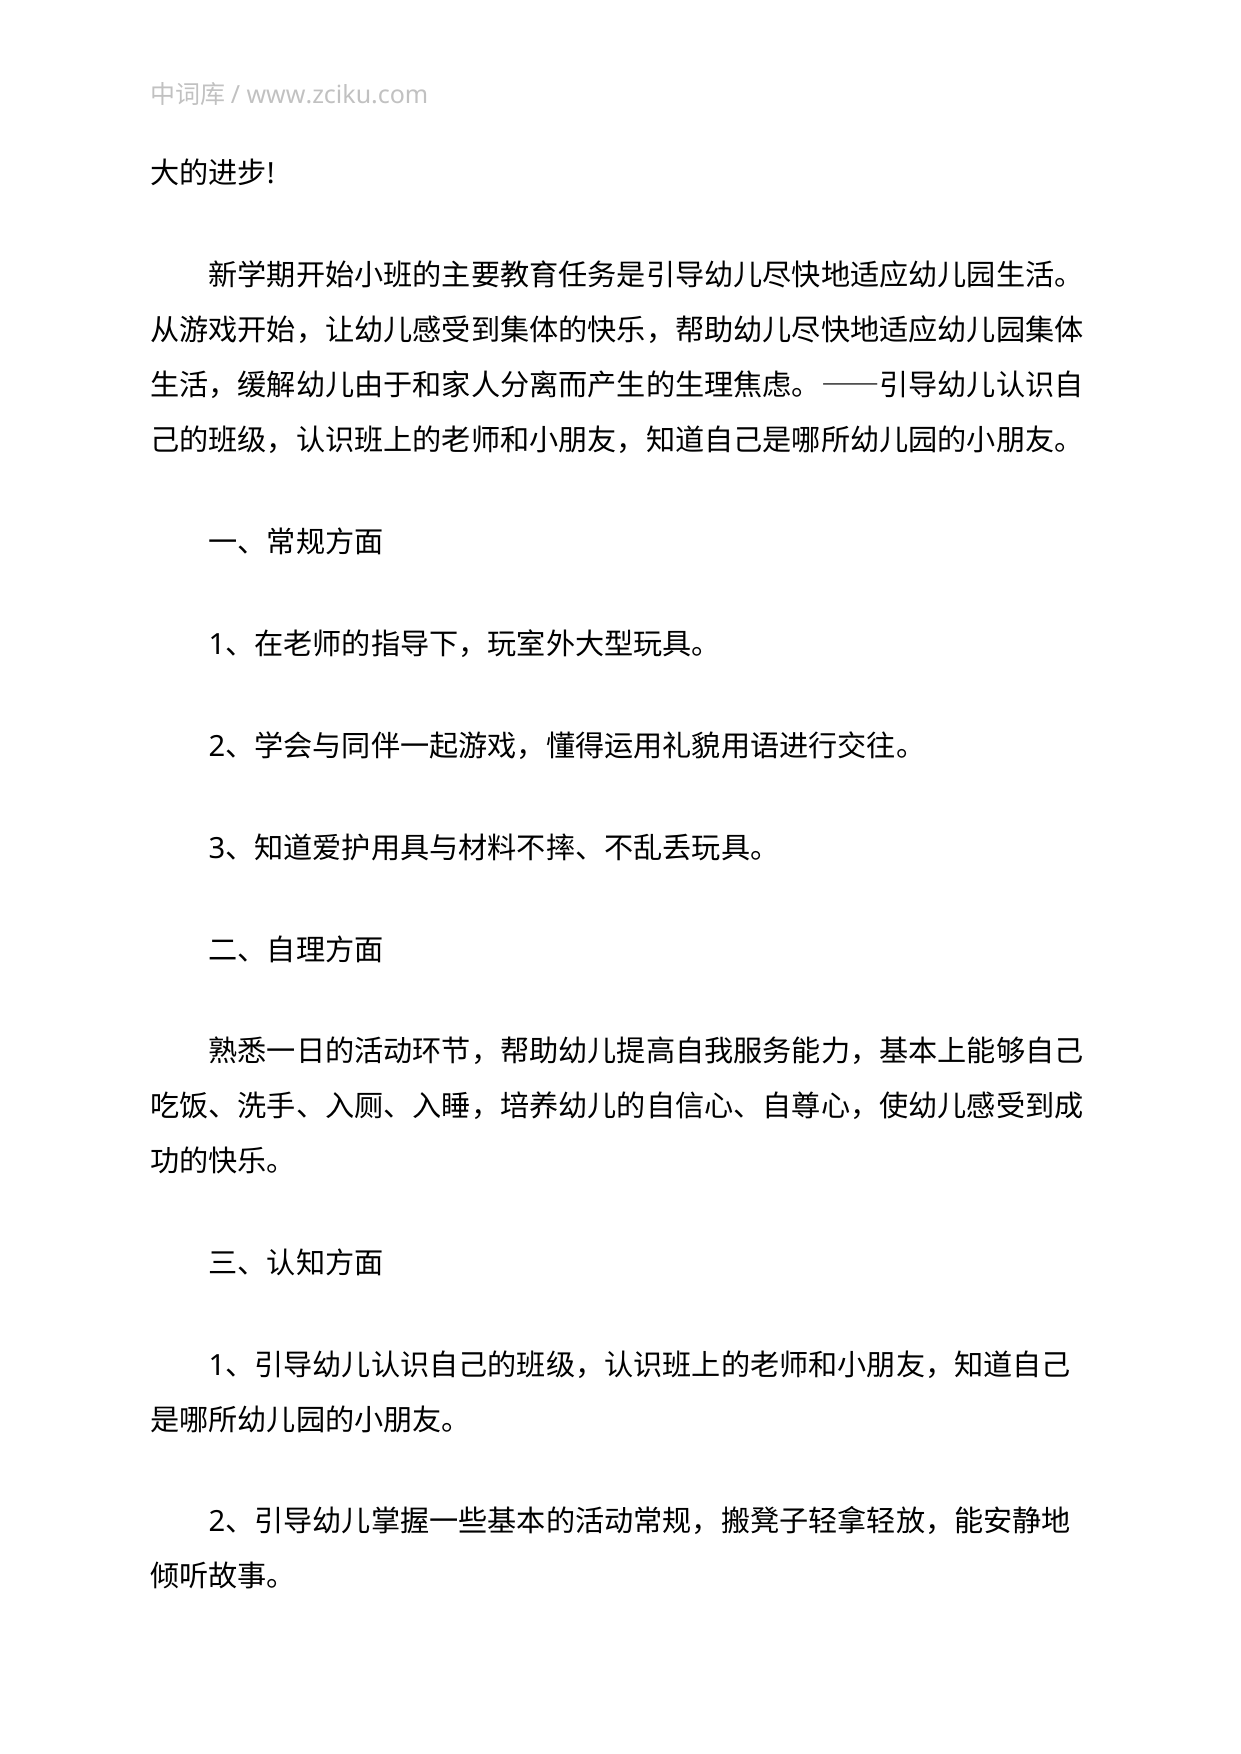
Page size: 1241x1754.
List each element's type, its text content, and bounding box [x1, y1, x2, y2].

text 新学期开始小班的主要教育任务是引导幼儿尽快地适应幼儿园生活。从游戏开始，让幼儿感受到集体的快乐，帮助幼儿尽快地适应幼儿园集体生活，缓解幼儿由于和家人分离而产生的生理焦虑。――引导幼儿认识自己的班级，认识班上的老师和小朋友，知道自己是哪所幼儿园的小朋友。 [150, 252, 1090, 459]
text 一、常规方面 [150, 518, 1090, 561]
text 2、引导幼儿掌握一些基本的活动常规，搬凳子轻拿轻放，能安静地倾听故事。 [150, 1498, 1090, 1595]
text 二、自理方面 [150, 926, 1090, 968]
text 2、学会与同伴一起游戏，懂得运用礼貌用语进行交往。 [150, 722, 1090, 764]
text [150, 150, 1090, 192]
text 1、引导幼儿认识自己的班级，认识班上的老师和小朋友，知道自己是哪所幼儿园的小朋友。 [150, 1341, 1090, 1438]
text 3、知道爱护用具与材料不摔、不乱丢玩具。 [150, 824, 1090, 867]
text 1、在老师的指导下，玩室外大型玩具。 [150, 620, 1090, 663]
text 熟悉一日的活动环节，帮助幼儿提高自我服务能力，基本上能够自己吃饭、洗手、入厕、入睡，培养幼儿的自信心、自尊心，使幼儿感受到成功的快乐。 [150, 1028, 1090, 1180]
text 三、认知方面 [150, 1239, 1090, 1282]
